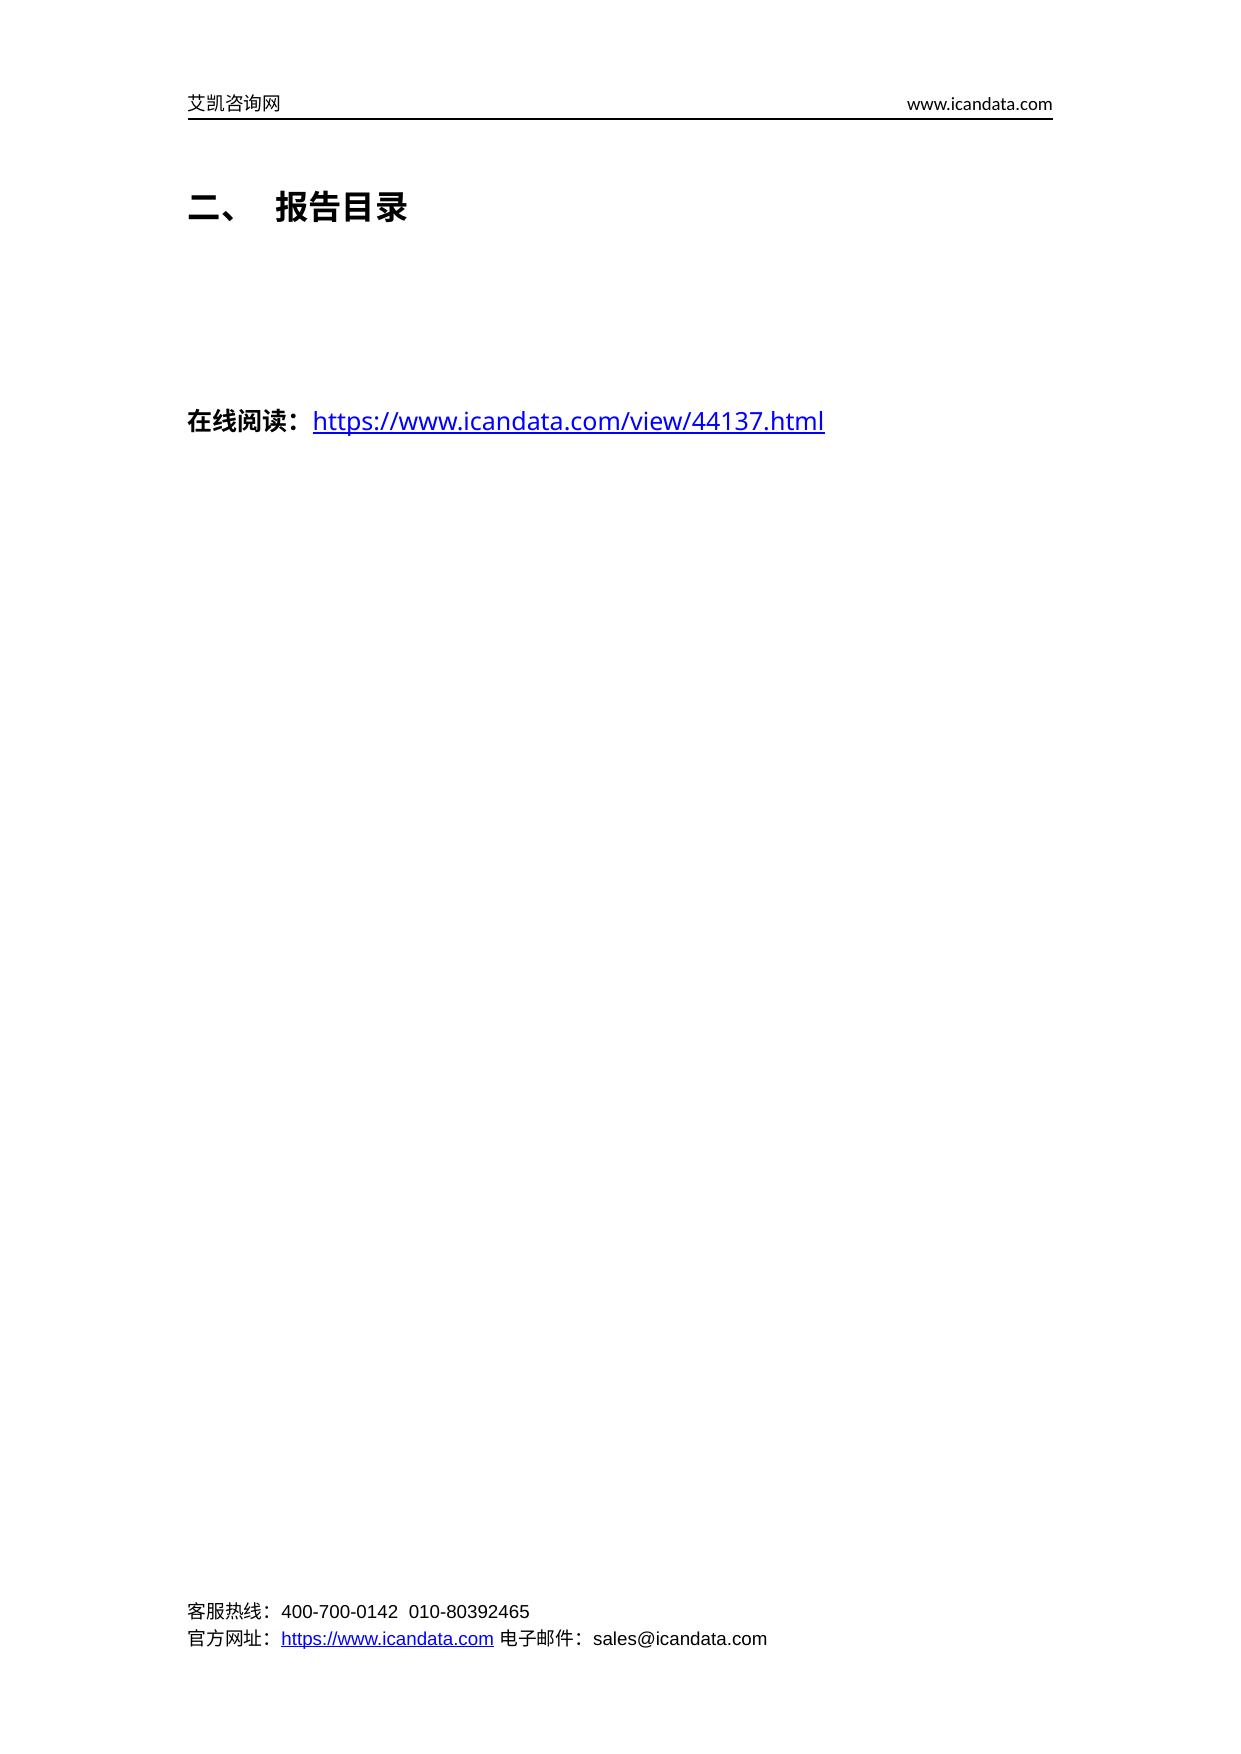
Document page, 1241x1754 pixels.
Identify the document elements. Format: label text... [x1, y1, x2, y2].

text 在线阅读：https://www.icandata.com/view/44137.html [187, 387, 1053, 452]
subtitle 报告目录 [187, 172, 1053, 237]
